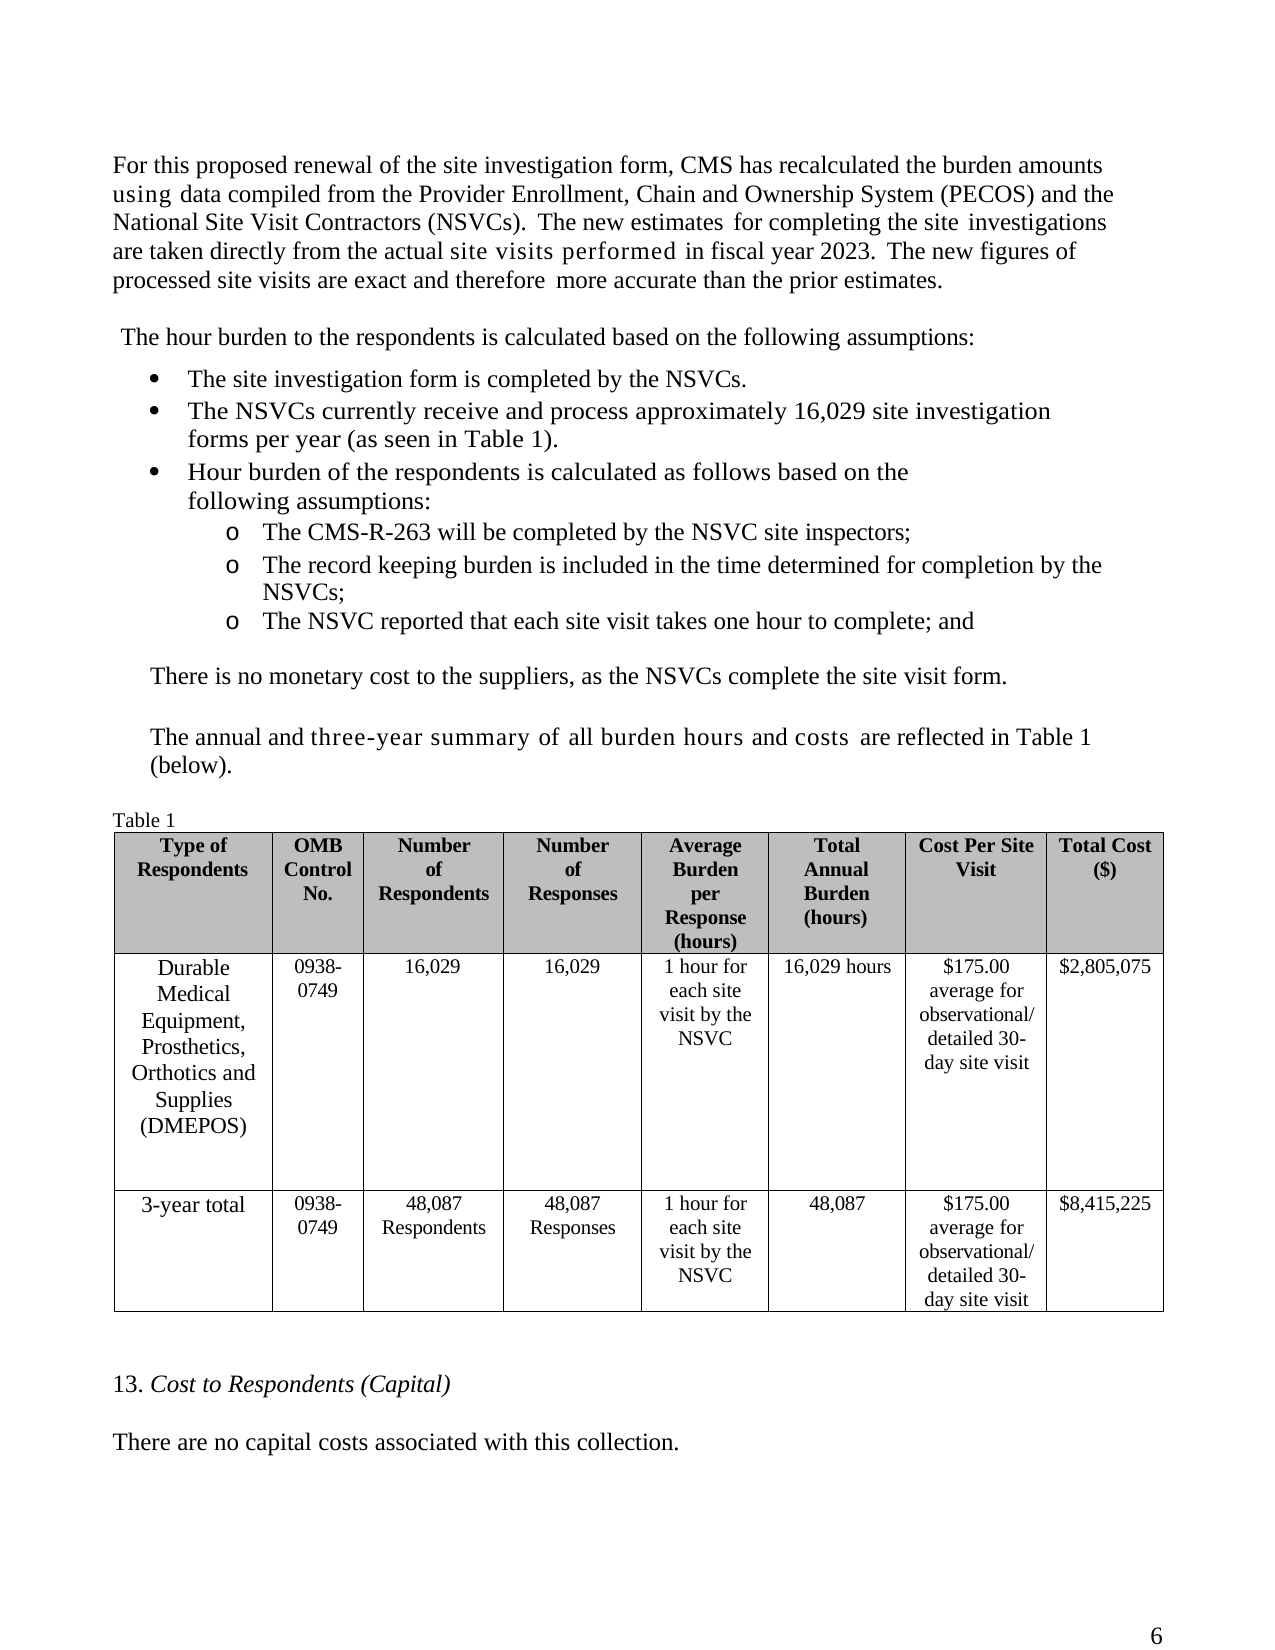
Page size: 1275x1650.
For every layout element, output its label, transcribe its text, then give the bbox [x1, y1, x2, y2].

text There are no capital costs associated with this collection. [112, 1427, 1175, 1456]
text The annual and three-year summary of all burden hours and costs are reflected in Table 1 (below). [150, 722, 1162, 779]
list The NSVC reported that each site visit takes one hour to complete; and There is no monetary cost to the suppliers, as the NSVCs complete the site visit form. [150, 606, 1008, 690]
table_cell 0938- 0749 [273, 1191, 363, 1311]
table_cell $8,415,225 [1047, 1191, 1163, 1311]
list The CMS-R-263 will be completed by the NSVC site inspectors; [225, 517, 1175, 548]
table_header Average Burden per Response (hours) [642, 833, 768, 953]
table_cell 48,087 [769, 1191, 905, 1311]
table_header Type of Respondents [115, 833, 272, 953]
list Hour burden of the respondents is calculated as follows based on the following assumptions: [150, 457, 1006, 514]
table_cell 16,029 [504, 954, 641, 1190]
text Table 1 [112, 808, 1175, 832]
table_header Number of Respondents [364, 833, 503, 953]
text For this proposed renewal of the site investigation form, CMS has recalculated the burden amounts using data compiled from the Provider Enrollment, Chain and Ownership System (PECOS) and the National Site Visit Contractors (NSVCs). The new estimates for completing the site investigations are taken directly from the actual site visits performed in fiscal year 2023. The new figures of processed site visits are exact and therefore more accurate than the prior estimates. [112, 150, 1135, 294]
table_cell $2,805,075 [1047, 954, 1163, 1190]
table_cell 16,029 [364, 954, 503, 1190]
table_cell 1 hour for each site visit by the NSVC [642, 954, 768, 1190]
list Cost to Respondents (Capital) [112, 1369, 1175, 1398]
table_header Cost Per Site Visit [906, 833, 1046, 953]
text The hour burden to the respondents is calculated based on the following assumptions: [120, 322, 1175, 351]
table_cell $175.00 average for observational/ detailed 30- day site visit [906, 1191, 1046, 1311]
table_cell 0938- 0749 [273, 954, 363, 1190]
table_header OMB Control No. [273, 833, 363, 953]
table_header Number of Responses [504, 833, 641, 953]
table_cell 48,087 Responses [504, 1191, 641, 1311]
table_cell 3-year total [115, 1191, 272, 1311]
table_cell $175.00 average for observational/ detailed 30- day site visit [906, 954, 1046, 1190]
list The NSVCs currently receive and process approximately 16,029 site investigation forms per year (as seen in Table 1). [150, 396, 1117, 453]
list The site investigation form is completed by the NSVCs. [150, 364, 1175, 393]
table_cell Durable Medical Equipment, Prosthetics, Orthotics and Supplies (DMEPOS) [115, 954, 272, 1190]
table_cell 16,029 hours [769, 954, 905, 1190]
list The record keeping burden is included in the time determined for completion by the NSVCs; [225, 551, 1102, 606]
table_cell 48,087 Respondents [364, 1191, 503, 1311]
table_header Total Cost ($) [1047, 833, 1163, 953]
table_cell 1 hour for each site visit by the NSVC [642, 1191, 768, 1311]
table_header Total Annual Burden (hours) [769, 833, 905, 953]
